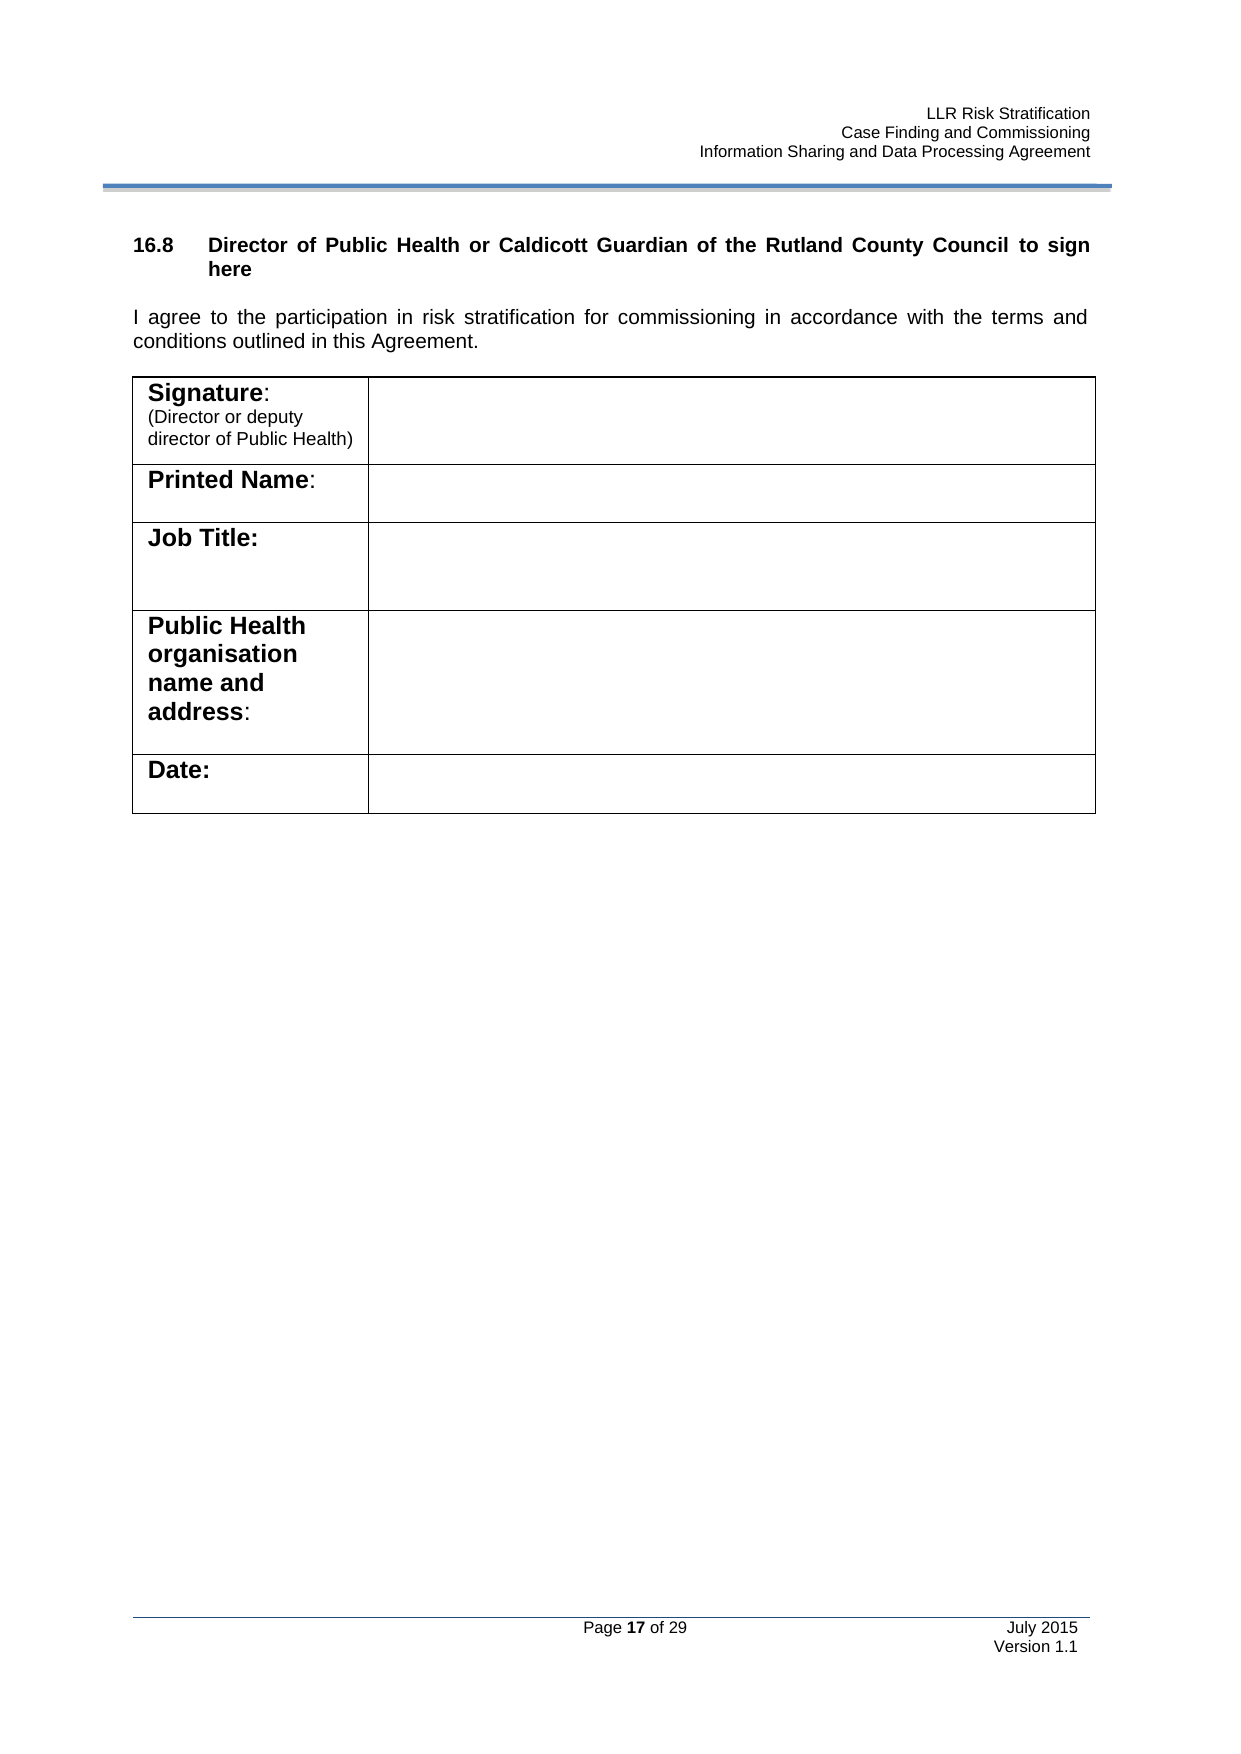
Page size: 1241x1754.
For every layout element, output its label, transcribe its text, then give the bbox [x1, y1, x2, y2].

table_cell [369, 523, 1095, 609]
table_cell Printed Name: [133, 465, 368, 522]
table_header [369, 378, 1095, 464]
table_cell Job Title: [133, 523, 368, 609]
table_cell [369, 611, 1095, 754]
table_cell [369, 465, 1095, 522]
table_cell Public Health organisation name and address: [133, 611, 368, 754]
table_header Signature: (Director or deputy director of Public Health) [133, 378, 368, 464]
table_cell Date: [133, 755, 368, 813]
text 16.8 Director of Public Health or Caldicott Guardian of the Rutland County Council to sign here [133, 233, 1090, 281]
table_cell [369, 755, 1095, 813]
text I agree to the participation in risk stratification for commissioning in accordance with the terms and conditions outlined in this Agreement. [133, 304, 1090, 352]
